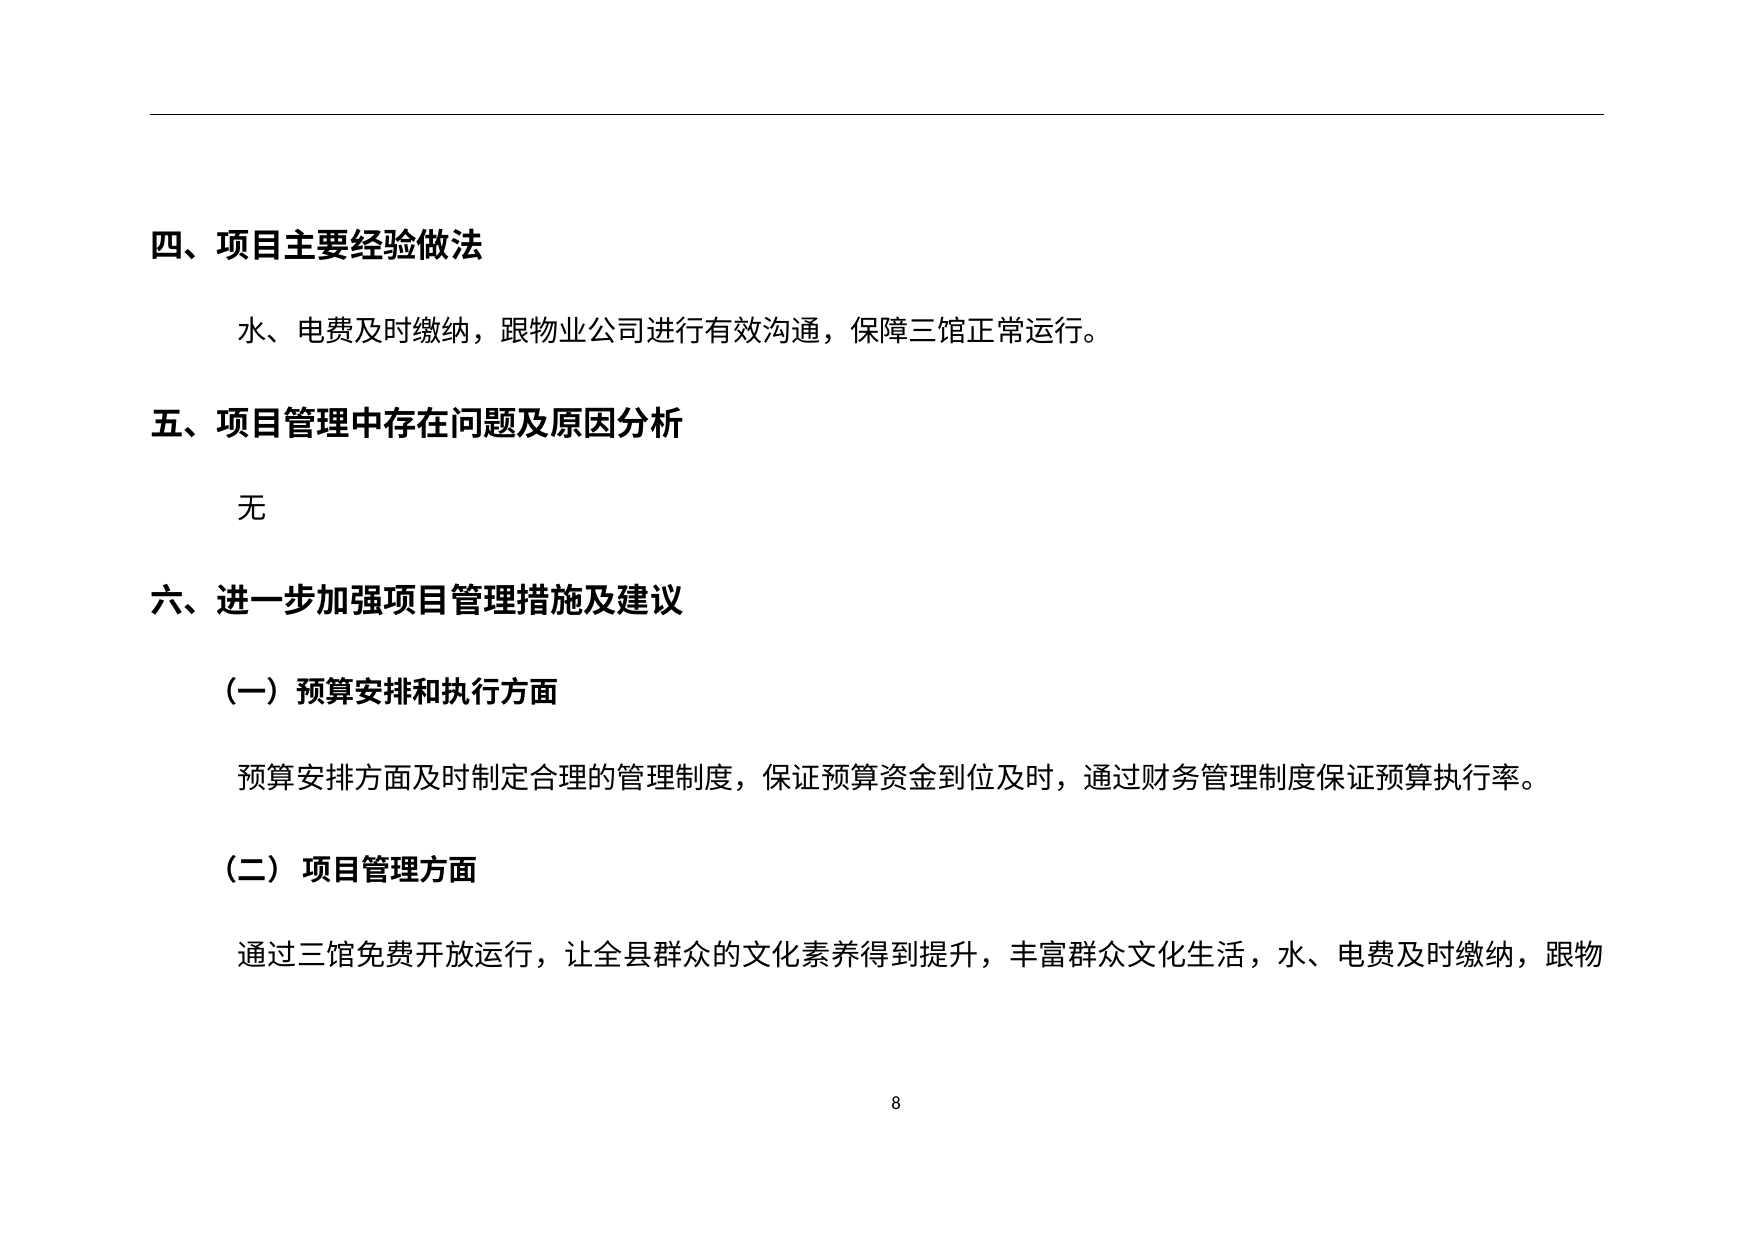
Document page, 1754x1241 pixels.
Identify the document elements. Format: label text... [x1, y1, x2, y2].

text 预算安排方面及时制定合理的管理制度，保证预算资金到位及时，通过财务管理制度保证预算执行率。 [150, 736, 1604, 815]
text 水、电费及时缴纳，跟物业公司进行有效沟通，保障三馆正常运行。 [150, 289, 1604, 368]
text 无 [150, 466, 1604, 546]
text 四、项目主要经验做法 [150, 203, 1604, 283]
text 六、进一步加强项目管理措施及建议 [150, 558, 1604, 638]
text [150, 913, 1604, 993]
text 五、项目管理中存在问题及原因分析 [150, 381, 1604, 460]
text （二） 项目管理方面 [150, 828, 1604, 907]
text （一）预算安排和执行方面 [208, 650, 1604, 729]
